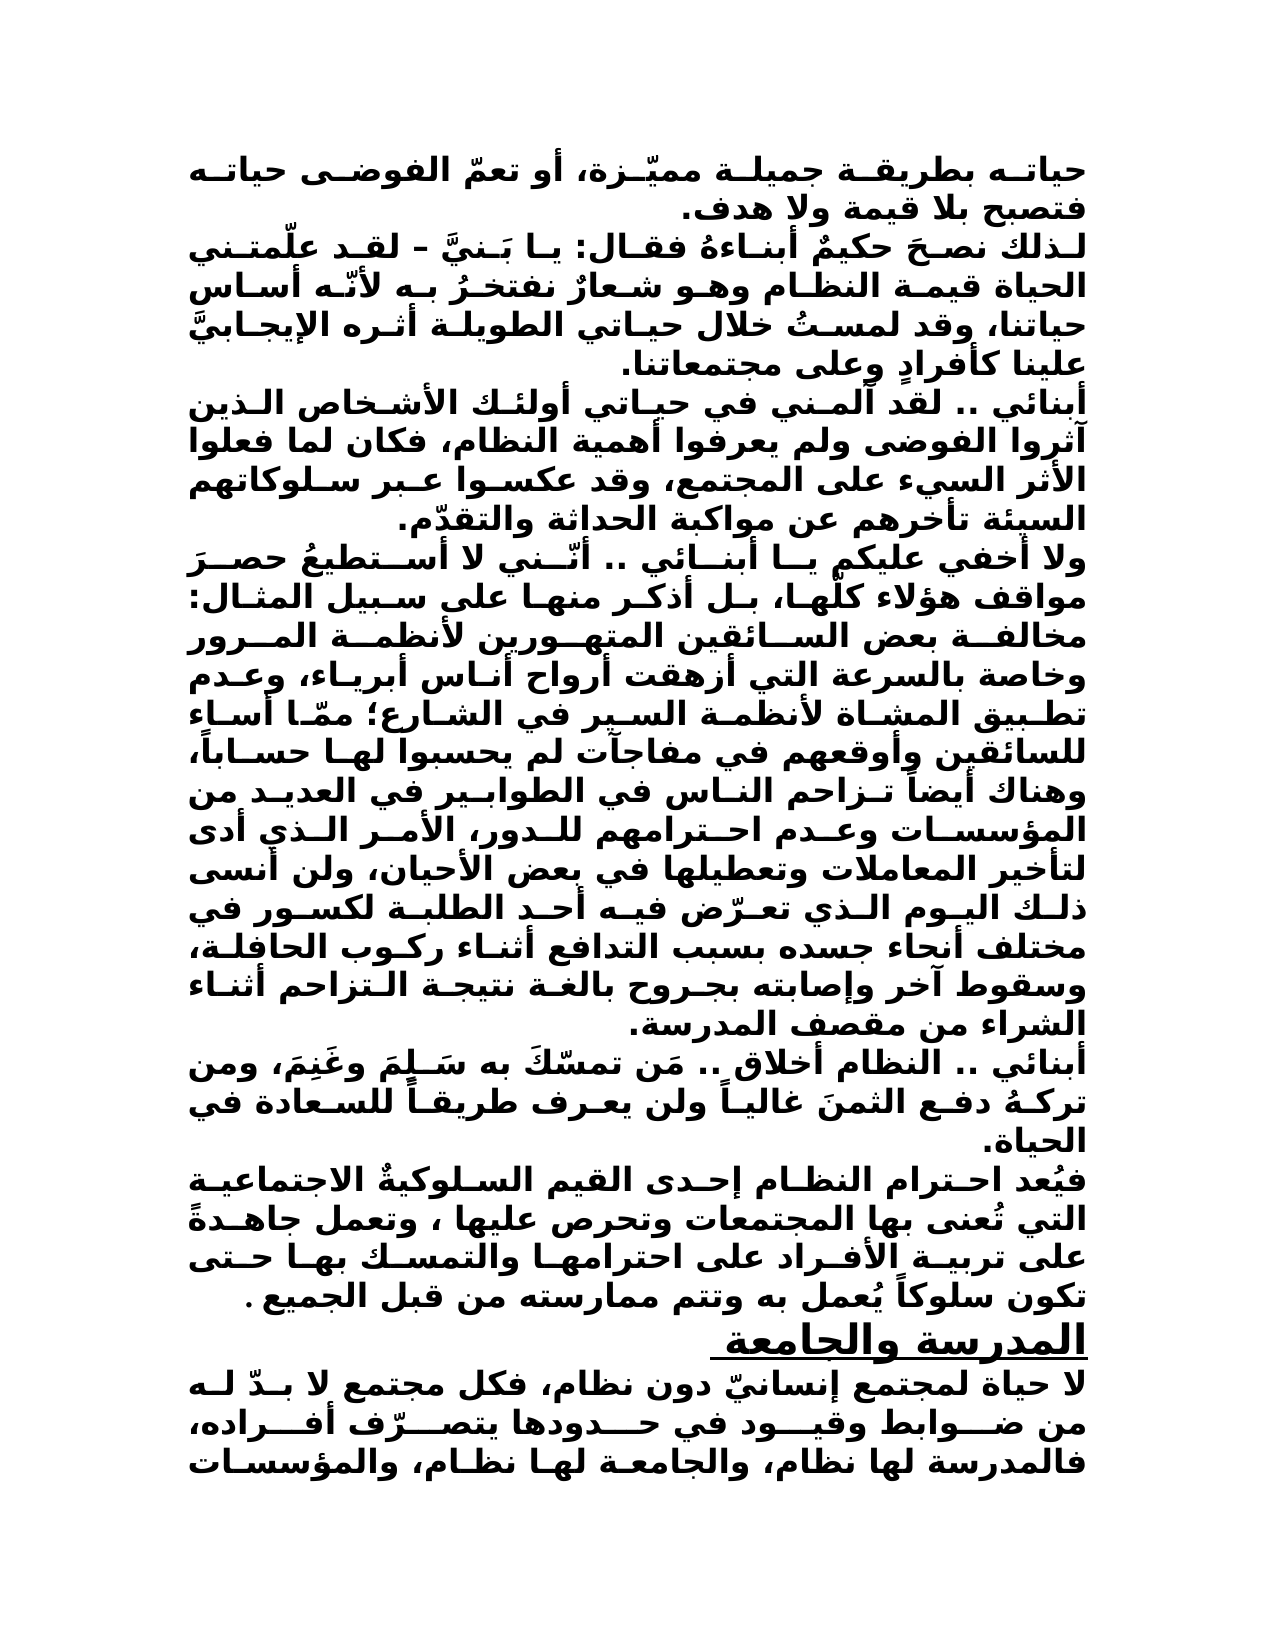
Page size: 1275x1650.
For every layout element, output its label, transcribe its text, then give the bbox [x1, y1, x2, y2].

text أبنائي .. لقد آلمني في حياتي أولئك الأشخاص الذين آثروا الفوضى ولم يعرفوا أهمية النظام، فكان لما فعلوا الأثر السيء على المجتمع، وقد عكسوا عبر سلوكاتهم السيئة تأخرهم عن مواكبة الحداثة والتقدّم. [187, 383, 1087, 538]
text أبنائي .. النظام أخلاق .. مَن تمسّكَ به سَلِمَ وغَنِمَ، ومن تركهُ دفع الثمنَ غالياً ولن يعرف طريقاً للسعادة في الحياة. [187, 1044, 1087, 1160]
text فيُعد احترام النظام إحدى القيم السلوكيةٌ الاجتماعية التي تُعنى بها المجتمعات وتحرص عليها ، وتعمل جاهدةً على تربية الأفراد على احترامها والتمسك بها حتى تكون سلوكاً يُعمل به وتتم ممارسته من قبل الجميع . [187, 1160, 1087, 1316]
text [187, 1364, 1087, 1481]
text المدرسة والجامعة [187, 1316, 1087, 1364]
text لذلك نصحَ حكيمٌ أبناءهُ فقال: يا بَنيَّ – لقد علّمتني الحياة قيمة النظام وهو شعارٌ نفتخرُ به لأنّه أساس حياتنا، وقد لمستُ خلال حياتي الطويلة أثره الإيجابيَّ علينا كأفرادٍ وعلى مجتمعاتنا. [187, 228, 1087, 383]
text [187, 150, 1087, 228]
text ولا أخفي عليكم يا أبنائي .. أنّني لا أستطيعُ حصرَ مواقف هؤلاء كلّها، بل أذكر منها على سبيل المثال: مخالفة بعض السائقين المتهورين لأنظمة المرور وخاصة بالسرعة التي أزهقت أرواح أناس أبرياء، وعدم تطبيق المشاة لأنظمة السير في الشارع؛ ممّا أساء للسائقين وأوقعهم في مفاجآت لم يحسبوا لها حساباً، وهناك أيضاً تزاحم الناس في الطوابير في العديد من المؤسسات وعدم احترامهم للدور، الأمر الذي أدى لتأخير المعاملات وتعطيلها في بعض الأحيان، ولن أنسى ذلك اليوم الذي تعرّض فيه أحد الطلبة لكسور في مختلف أنحاء جسده بسبب التدافع أثناء ركوب الحافلة، وسقوط آخر وإصابته بجروح بالغة نتيجة التزاحم أثناء الشراء من مقصف المدرسة. [187, 538, 1087, 1044]
